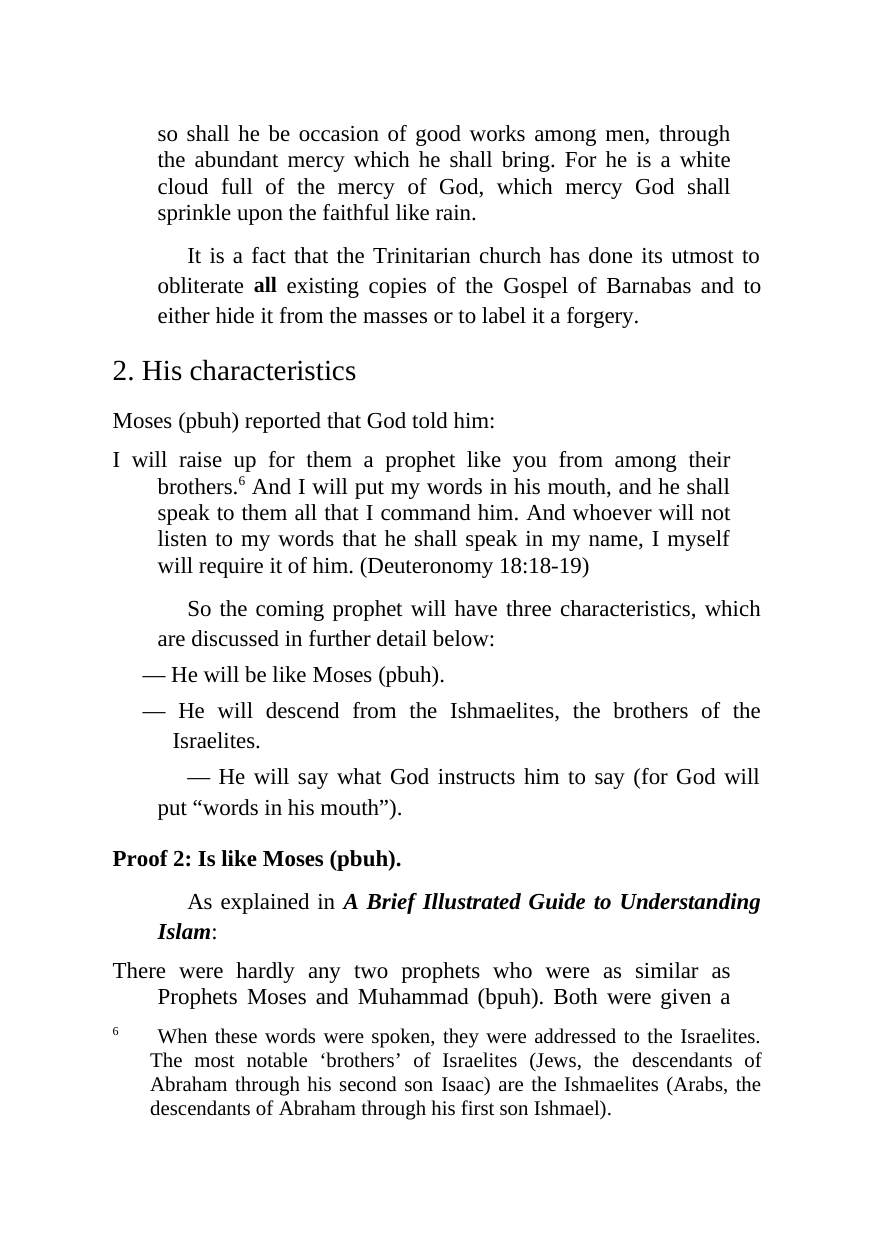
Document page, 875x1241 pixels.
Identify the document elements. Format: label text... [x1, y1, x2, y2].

text Proof 2: Is like Moses (pbuh). [112, 845, 762, 871]
text ― He will say what God instructs him to say (for God will put “words in his mouth”). [157, 759, 762, 820]
text It is a fact that the Trinitarian church has done its utmost to obliterate all existing copies of the Gospel of Barnabas and to either hide it from the masses or to label it a forgery. [157, 238, 762, 328]
text So the coming prophet will have three characteristics, which are discussed in further detail below: [157, 591, 762, 651]
text As explained in A Brief Illustrated Guide to Understanding Islam: [157, 884, 762, 944]
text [112, 120, 732, 225]
text I will raise up for them a prophet like you from among their brothers. And I will put my words in his mouth, and he shall speak to them all that I command him. And whoever will not listen to my words that he shall speak in my name, I myself will require it of him. (Deuteronomy 18:18-19) [112, 446, 732, 578]
subtitle 2. His characteristics [112, 353, 762, 387]
text Moses (pbuh) reported that God told him: [112, 404, 762, 434]
text ― He will be like Moses (pbuh). [142, 657, 762, 687]
text ― He will descend from the Ishmaelites, the brothers of the Israelites. [142, 693, 762, 754]
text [112, 957, 732, 1009]
